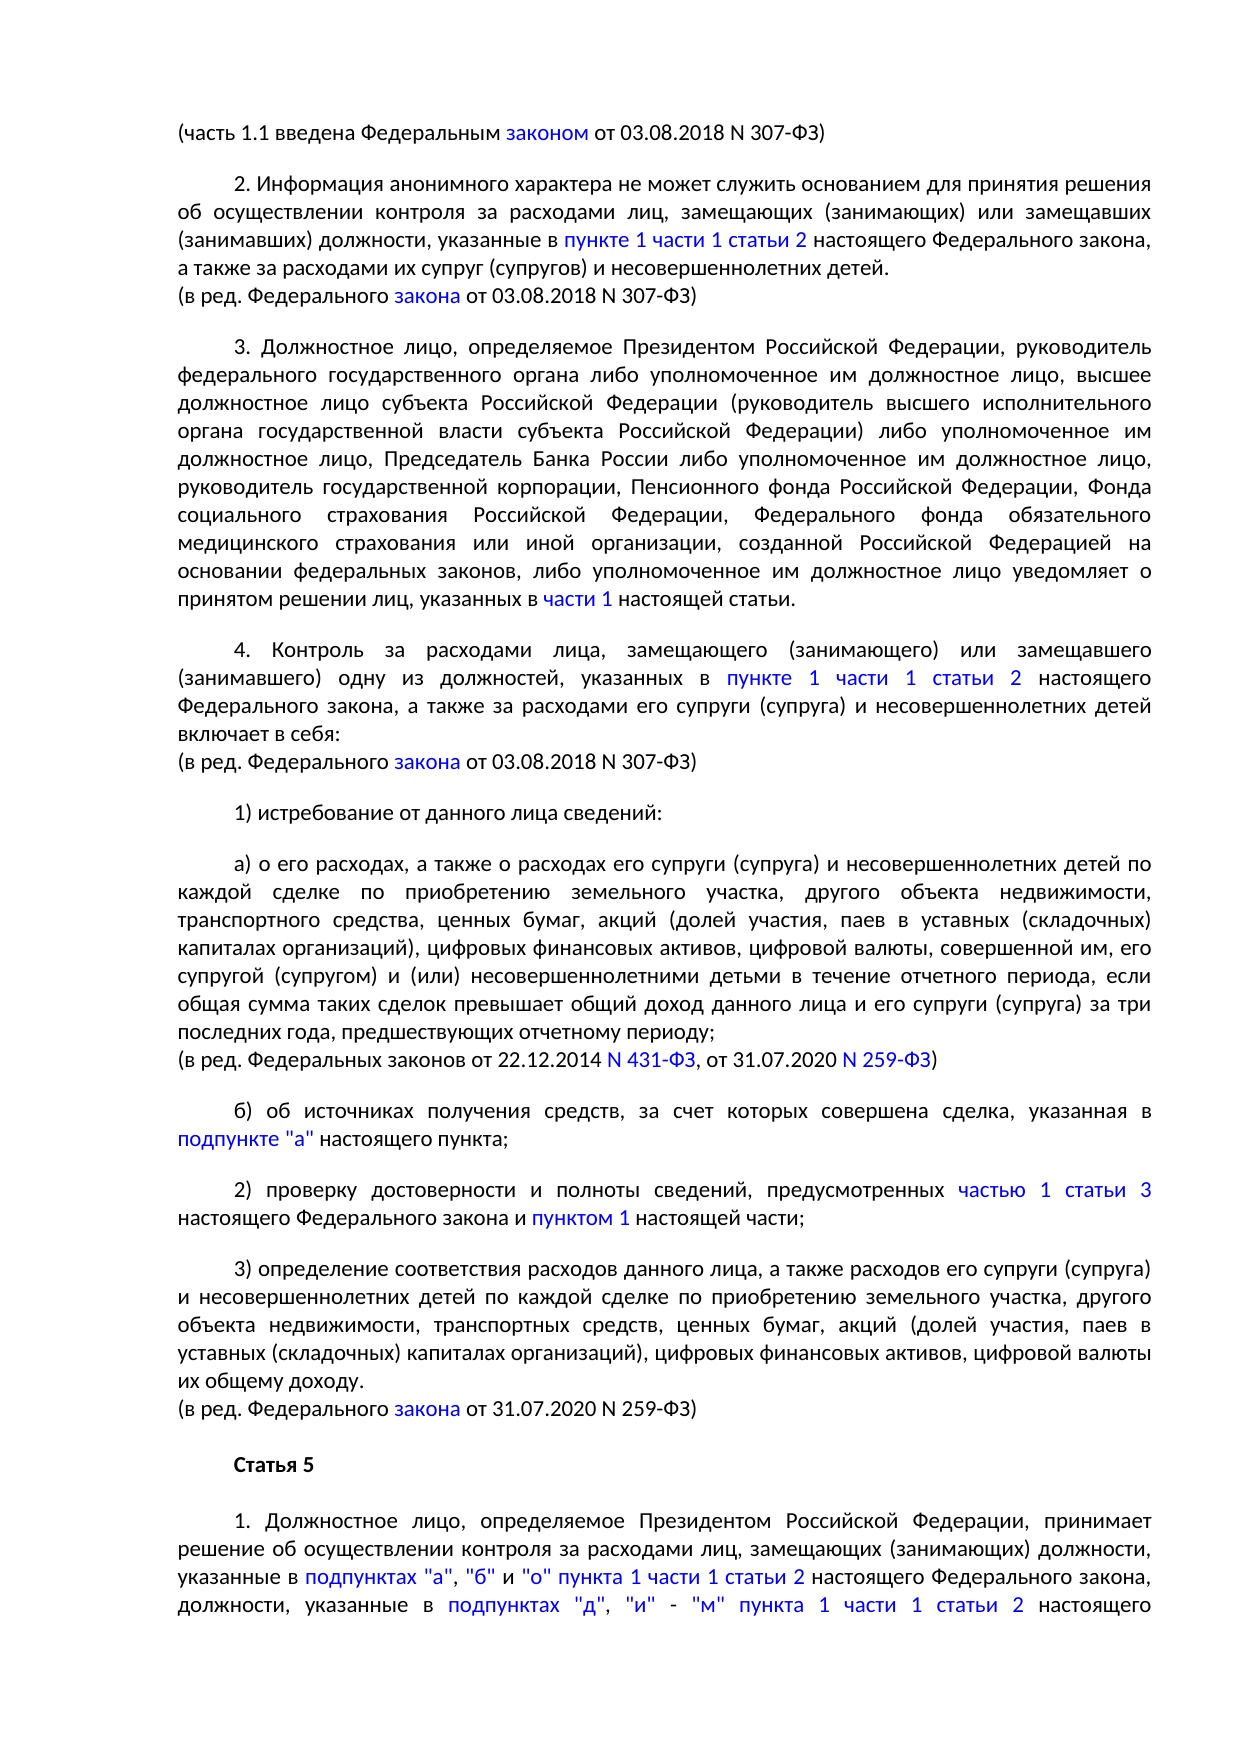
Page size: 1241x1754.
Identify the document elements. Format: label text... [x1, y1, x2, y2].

text (часть 1.1 введена Федеральным законом от 03.08.2018 N 307-ФЗ) [177, 118, 1152, 146]
text 3. Должностное лицо, определяемое Президентом Российской Федерации, руководитель федерального государственного органа либо уполномоченное им должностное лицо, высшее должностное лицо субъекта Российской Федерации (руководитель высшего исполнительного органа государственной власти субъекта Российской Федерации) либо уполномоченное им должностное лицо, Председатель Банка России либо уполномоченное им должностное лицо, руководитель государственной корпорации, Пенсионного фонда Российской Федерации, Фонда социального страхования Российской Федерации, Федерального фонда обязательного медицинского страхования или иной организации, созданной Российской Федерацией на основании федеральных законов, либо уполномоченное им должностное лицо уведомляет о принятом решении лиц, указанных в части 1 настоящей статьи. [177, 332, 1152, 612]
text (в ред. Федерального закона от 03.08.2018 N 307-ФЗ) [177, 281, 1152, 309]
text 3) определение соответствия расходов данного лица, а также расходов его супруги (супруга) и несовершеннолетних детей по каждой сделке по приобретению земельного участка, другого объекта недвижимости, транспортных средств, ценных бумаг, акций (долей участия, паев в уставных (складочных) капиталах организаций), цифровых финансовых активов, цифровой валюты их общему доходу. [177, 1254, 1152, 1394]
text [177, 1506, 1152, 1618]
text (в ред. Федерального закона от 31.07.2020 N 259-ФЗ) [177, 1394, 1152, 1422]
text 2) проверку достоверности и полноты сведений, предусмотренных частью 1 статьи 3 настоящего Федерального закона и пунктом 1 настоящей части; [177, 1175, 1152, 1231]
text 1) истребование от данного лица сведений: [177, 798, 1152, 826]
text 2. Информация анонимного характера не может служить основанием для принятия решения об осуществлении контроля за расходами лиц, замещающих (занимающих) или замещавших (занимавших) должности, указанные в пункте 1 части 1 статьи 2 настоящего Федерального закона, а также за расходами их супруг (супругов) и несовершеннолетних детей. [177, 169, 1152, 281]
text (в ред. Федерального закона от 03.08.2018 N 307-ФЗ) [177, 747, 1152, 775]
text 4. Контроль за расходами лица, замещающего (занимающего) или замещавшего (занимавшего) одну из должностей, указанных в пункте 1 части 1 статьи 2 настоящего Федерального закона, а также за расходами его супруги (супруга) и несовершеннолетних детей включает в себя: [177, 635, 1152, 747]
text (в ред. Федеральных законов от 22.12.2014 N 431-ФЗ, от 31.07.2020 N 259-ФЗ) [177, 1045, 1152, 1073]
text б) об источниках получения средств, за счет которых совершена сделка, указанная в подпункте "а" настоящего пункта; [177, 1096, 1152, 1152]
text а) о его расходах, а также о расходах его супруги (супруга) и несовершеннолетних детей по каждой сделке по приобретению земельного участка, другого объекта недвижимости, транспортного средства, ценных бумаг, акций (долей участия, паев в уставных (складочных) капиталах организаций), цифровых финансовых активов, цифровой валюты, совершенной им, его супругой (супругом) и (или) несовершеннолетними детьми в течение отчетного периода, если общая сумма таких сделок превышает общий доход данного лица и его супруги (супруга) за три последних года, предшествующих отчетному периоду; [177, 849, 1152, 1045]
title Статья 5 [177, 1450, 1152, 1478]
